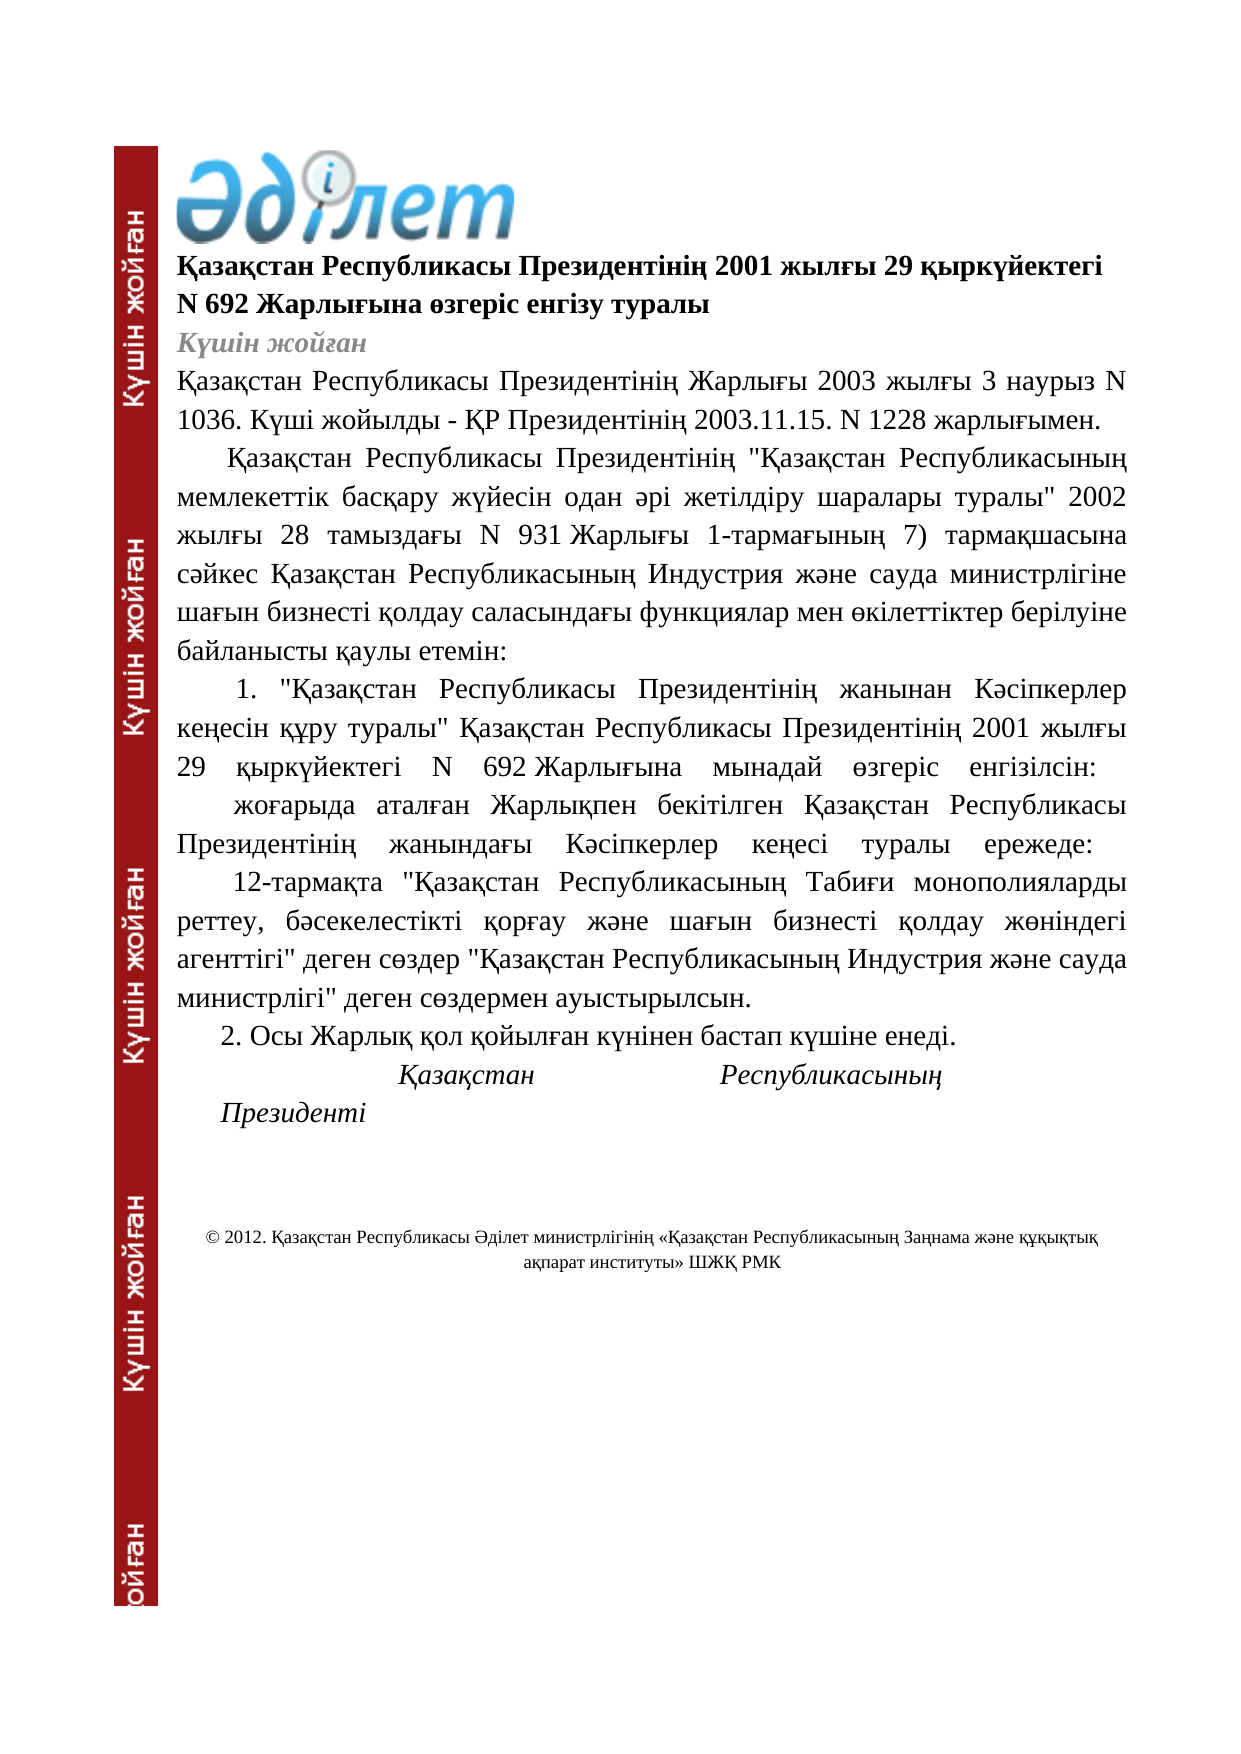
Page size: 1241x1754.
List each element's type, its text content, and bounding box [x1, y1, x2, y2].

text 1. "Қазақстан Республикасы Президентінің жанынан Кәсіпкерлер кеңесін құру туралы" Қазақстан Республикасы Президентінің 2001 жылғы 29 қыркүйектегі N 692 Жарлығына мынадай өзгеріс енгізілсін: жоғарыда аталған Жарлықпен бекітілген Қазақстан Республикасы Президентінің жанындағы Кәсіпкерлер кеңесі туралы ережеде: 12-тармақта "Қазақстан Республикасының Табиғи монополияларды реттеу, бәсекелестікті қорғау және шағын бизнесті қолдау жөніндегі агенттігі" деген сөздер "Қазақстан Республикасының Индустрия және сауда министрлігі" деген сөздермен ауыстырылсын. [112, 672, 1128, 1013]
picture [114, 146, 158, 248]
text © 2012. Қазақстан Республикасы Әділет министрлігінің «Қазақстан Республикасының Заңнама және құқықтық ақпарат институты» ШЖҚ РМК [112, 1226, 1128, 1272]
picture [114, 1129, 158, 1226]
picture [114, 435, 158, 440]
picture [114, 358, 158, 363]
text Күшін жойған [112, 325, 1128, 358]
text Қазақстан Республикасының Президенті [112, 1057, 1128, 1129]
text Қазақстан Республикасы Президентінің "Қазақстан Республикасының мемлекеттік басқару жүйесін одан әрі жетілдіру шаралары туралы" 2002 жылғы 28 тамыздағы N 931 Жарлығы 1-тармағының 7) тармақшасына сәйкес Қазақстан Республикасының Индустрия және сауда министрлігіне шағын бизнесті қолдау саласындағы функциялар мен өкілеттіктер берілуіне байланысты қаулы етемін: [112, 440, 1128, 667]
picture [114, 667, 158, 672]
text 2. Осы Жарлық қол қойылған күнінен бастап күшіне енеді. [112, 1018, 1128, 1052]
picture [114, 1013, 158, 1018]
picture [114, 1052, 158, 1057]
picture [114, 1272, 158, 1606]
picture [114, 320, 158, 325]
text Қазақстан Республикасы Президентінің 2001 жылғы 29 қыркүйектегі N 692 Жарлығына өзгеріс енгізу туралы [112, 248, 1128, 320]
text Қазақстан Республикасы Президентінің Жарлығы 2003 жылғы 3 наурыз N 1036. Күші жойылды - ҚР Президентінің 2003.11.15. N 1228 жарлығымен. [112, 363, 1128, 435]
picture [176, 150, 515, 244]
